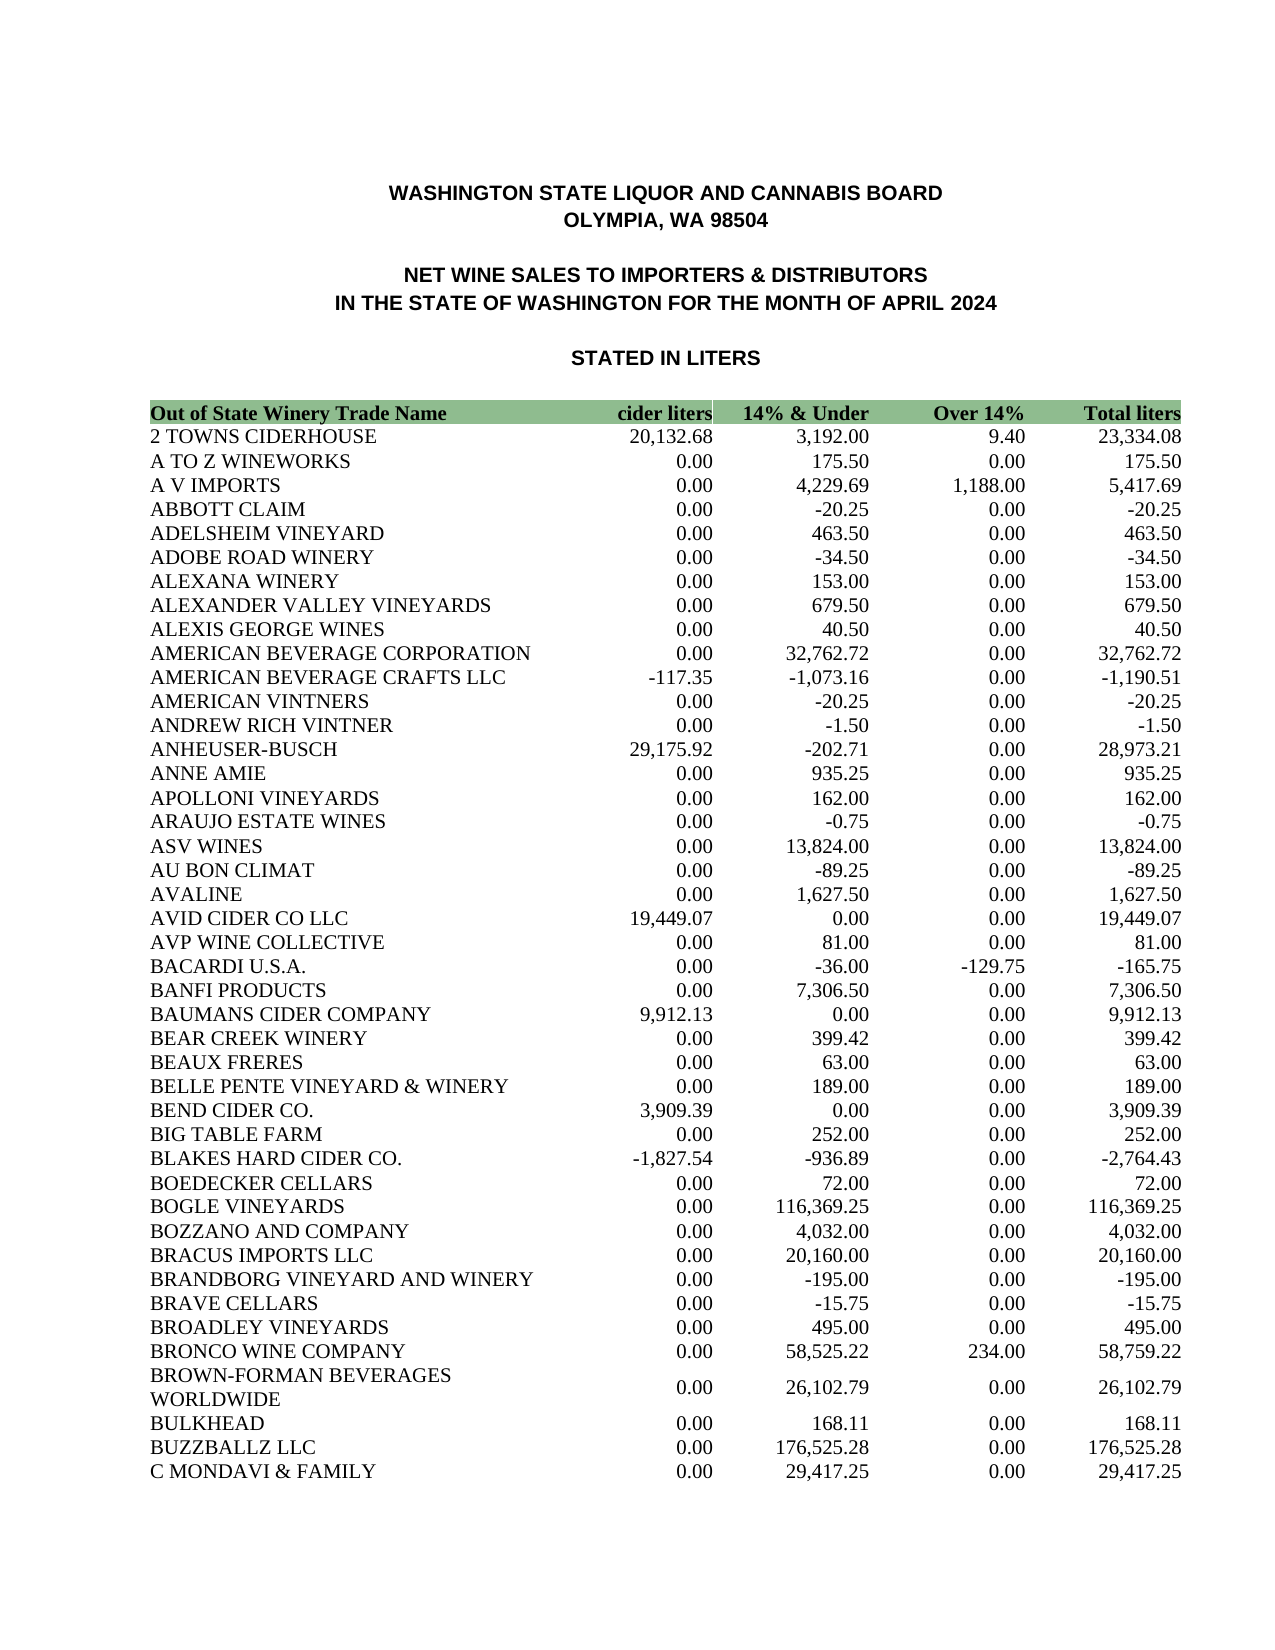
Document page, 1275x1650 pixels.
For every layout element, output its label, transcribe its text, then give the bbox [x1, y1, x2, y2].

table_header 0.00 [556, 569, 712, 593]
table_header 0.00 [869, 593, 1025, 617]
table_header 0.00 [869, 689, 1025, 713]
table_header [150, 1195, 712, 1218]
table_header 4,229.69 [713, 473, 869, 497]
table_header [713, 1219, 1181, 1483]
table_header 0.00 [869, 497, 1025, 521]
table_header -1,073.16 [713, 665, 869, 689]
table_header -1.50 [713, 713, 869, 737]
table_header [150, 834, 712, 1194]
table_header -20.25 [713, 689, 869, 713]
table_header 463.50 [713, 521, 869, 545]
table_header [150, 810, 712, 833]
table_header 1,188.00 [869, 473, 1025, 497]
table_header 40.50 [1025, 617, 1181, 641]
table_header Over 14% [869, 400, 1025, 424]
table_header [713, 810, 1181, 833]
table_header 0.00 [869, 545, 1025, 569]
table_header ADOBE ROAD WINERY [150, 545, 556, 569]
table_header -20.25 [1025, 689, 1181, 713]
table_header cider liters [556, 400, 712, 424]
table_header 0.00 [869, 617, 1025, 641]
table_header 0.00 [556, 713, 712, 737]
table_header Out of State Winery Trade Name [150, 400, 556, 424]
table_header 153.00 [713, 569, 869, 593]
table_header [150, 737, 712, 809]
table_header -1,190.51 [1025, 665, 1181, 689]
table_header -20.25 [1025, 497, 1181, 521]
table_header 32,762.72 [713, 641, 869, 665]
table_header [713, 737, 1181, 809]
table_header AMERICAN BEVERAGE CORPORATION [150, 641, 556, 665]
table_header 0.00 [869, 449, 1025, 473]
table_header 3,192.00 [713, 425, 869, 448]
table_header ALEXANDER VALLEY VINEYARDS [150, 593, 556, 617]
table_header 0.00 [556, 521, 712, 545]
table_header NET WINE SALES TO IMPORTERS & DISTRIBUTORS [150, 262, 1181, 289]
table_header 0.00 [556, 449, 712, 473]
table_header 175.50 [713, 449, 869, 473]
table_header STATED IN LITERS [150, 345, 1181, 372]
table_header AMERICAN VINTNERS [150, 689, 556, 713]
table_header A V IMPORTS [150, 473, 556, 497]
table_header 0.00 [556, 689, 712, 713]
table_header 679.50 [1025, 593, 1181, 617]
table_header ALEXIS GEORGE WINES [150, 617, 556, 641]
table_header ADELSHEIM VINEYARD [150, 521, 556, 545]
table_header -117.35 [556, 665, 712, 689]
table_header -34.50 [1025, 545, 1181, 569]
table_header ANDREW RICH VINTNER [150, 713, 556, 737]
table_header 175.50 [1025, 449, 1181, 473]
table_header 679.50 [713, 593, 869, 617]
table_header 0.00 [869, 641, 1025, 665]
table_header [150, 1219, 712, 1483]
table_header 0.00 [869, 665, 1025, 689]
table_header 0.00 [556, 473, 712, 497]
table_header 0.00 [556, 641, 712, 665]
table_header 0.00 [556, 593, 712, 617]
table_header 0.00 [556, 617, 712, 641]
table_cell IN THE STATE OF WASHINGTON FOR THE MONTH OF APRIL 2024 [150, 289, 1181, 316]
table_header ALEXANA WINERY [150, 569, 556, 593]
table_header 9.40 [869, 425, 1025, 448]
table_header 463.50 [1025, 521, 1181, 545]
table_header 32,762.72 [1025, 641, 1181, 665]
table_header AMERICAN BEVERAGE CRAFTS LLC [150, 665, 556, 689]
table_header 0.00 [869, 713, 1025, 737]
table_header -34.50 [713, 545, 869, 569]
table_header 5,417.69 [1025, 473, 1181, 497]
table_header ABBOTT CLAIM [150, 497, 556, 521]
table_cell OLYMPIA, WA 98504 [150, 206, 1181, 233]
table_header 0.00 [869, 521, 1025, 545]
table_header 14% & Under [713, 400, 869, 424]
table_header 2 TOWNS CIDERHOUSE [150, 425, 556, 448]
table_header 0.00 [869, 569, 1025, 593]
table_header 0.00 [556, 545, 712, 569]
table_header -20.25 [713, 497, 869, 521]
table_header 153.00 [1025, 569, 1181, 593]
table_header 40.50 [713, 617, 869, 641]
table_header 20,132.68 [556, 425, 712, 448]
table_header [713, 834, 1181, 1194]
table_header 23,334.08 [1025, 425, 1181, 448]
table_header WASHINGTON STATE LIQUOR AND CANNABIS BOARD [150, 150, 1181, 206]
table_header A TO Z WINEWORKS [150, 449, 556, 473]
table_header -1.50 [1025, 713, 1181, 737]
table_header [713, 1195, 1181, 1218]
table_header Total liters [1025, 400, 1181, 424]
table_header 0.00 [556, 497, 712, 521]
